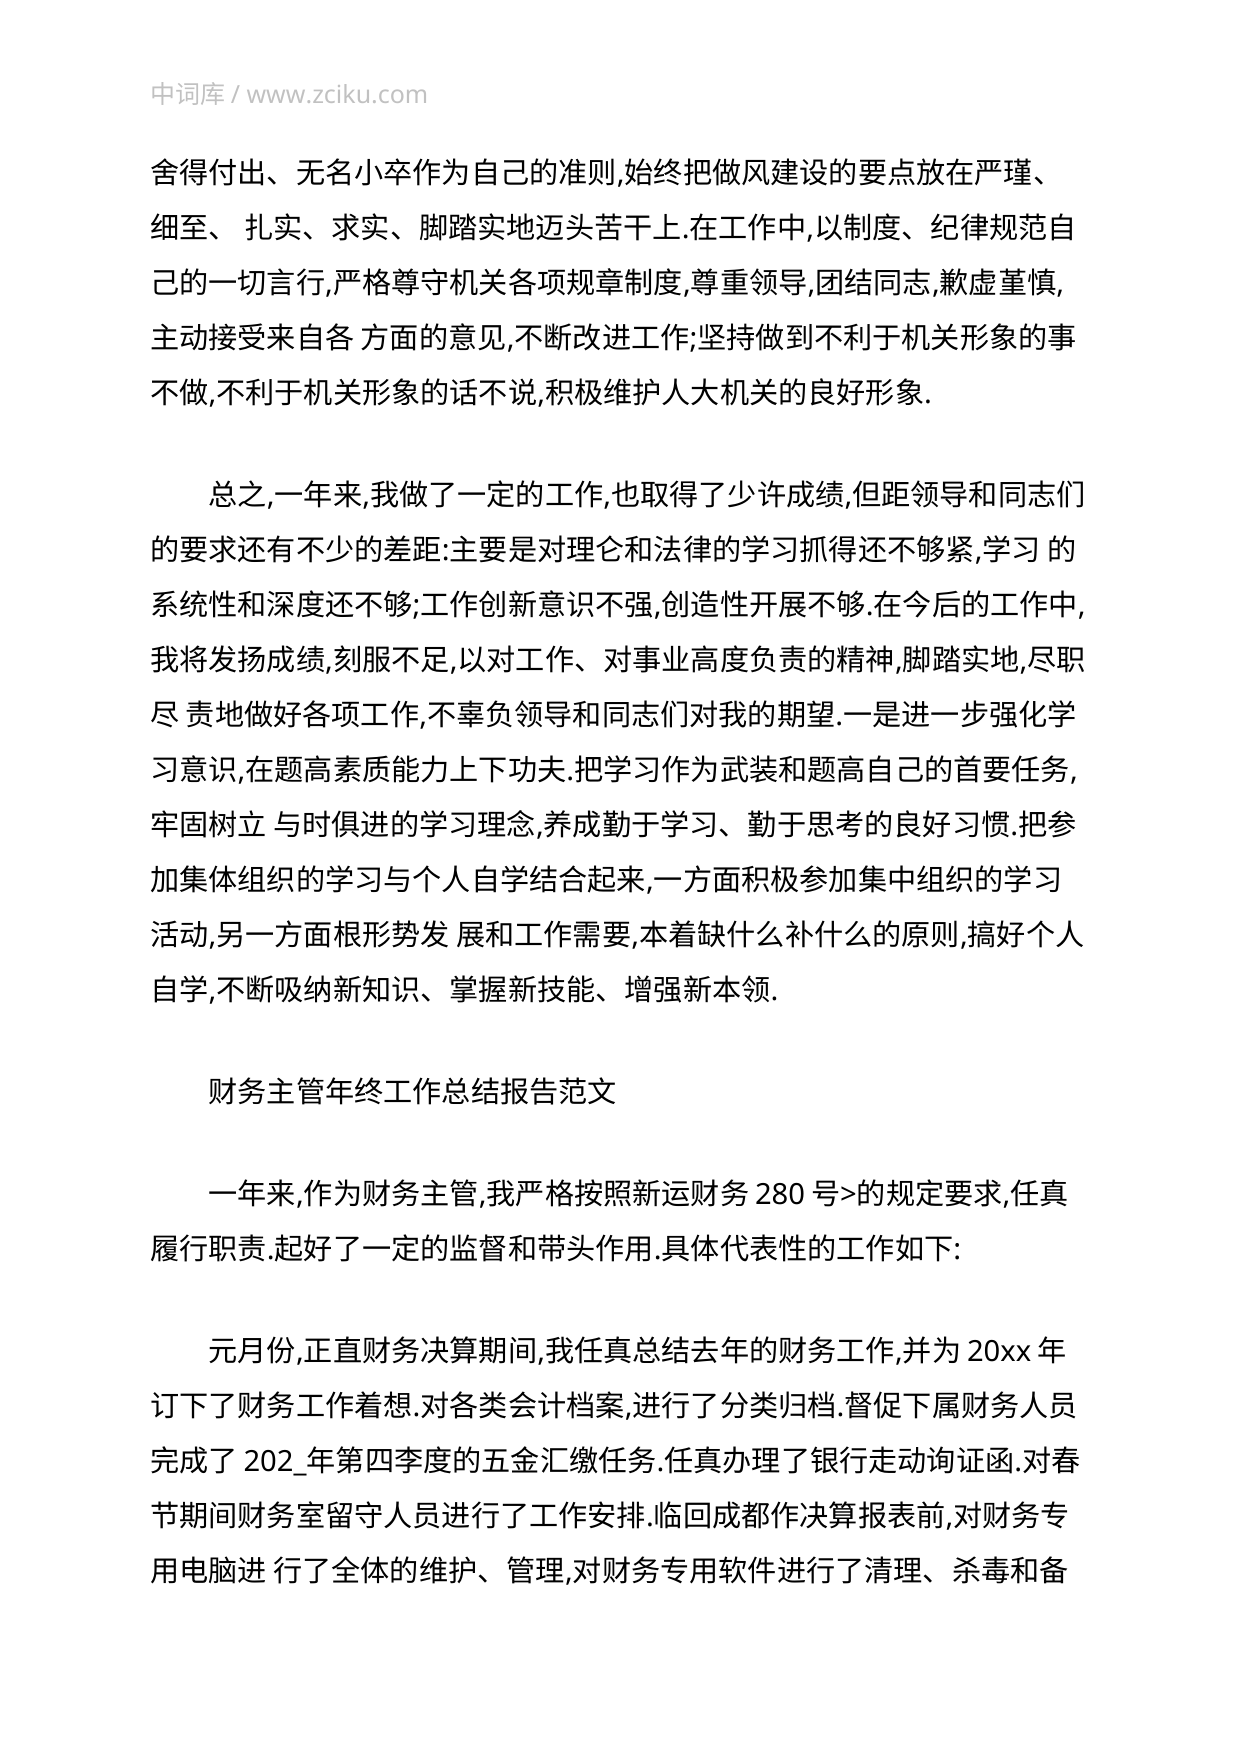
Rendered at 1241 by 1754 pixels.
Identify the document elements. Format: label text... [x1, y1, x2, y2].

text 一年来,作为财务主管,我严格按照新运财务280号>的规定要求,任真履行职责.起好了一定的监督和带头作用.具体代表性的工作如下: [150, 1171, 1090, 1268]
text 财务主管年终工作总结报告范文 [150, 1069, 1090, 1111]
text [150, 150, 1090, 412]
text 总之,一年来,我做了一定的工作,也取得了少许成绩,但距领导和同志们的要求还有不少的差距:主要是对理仑和法律的学习抓得还不够紧,学习 的系统性和深度还不够;工作创新意识不强,创造性开展不够.在今后的工作中,我将发扬成绩,刻服不足,以对工作、对事业高度负责的精神,脚踏实地,尽职尽 责地做好各项工作,不辜负领导和同志们对我的期望.一是进一步强化学习意识,在题高素质能力上下功夫.把学习作为武装和题高自己的首要任务,牢固树立 与时俱进的学习理念,养成勤于学习、勤于思考的良好习惯.把参加集体组织的学习与个人自学结合起来,一方面积极参加集中组织的学习活动,另一方面根形势发 展和工作需要,本着缺什么补什么的原则,搞好个人自学,不断吸纳新知识、掌握新技能、增强新本领. [150, 472, 1090, 1009]
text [150, 1328, 1090, 1590]
